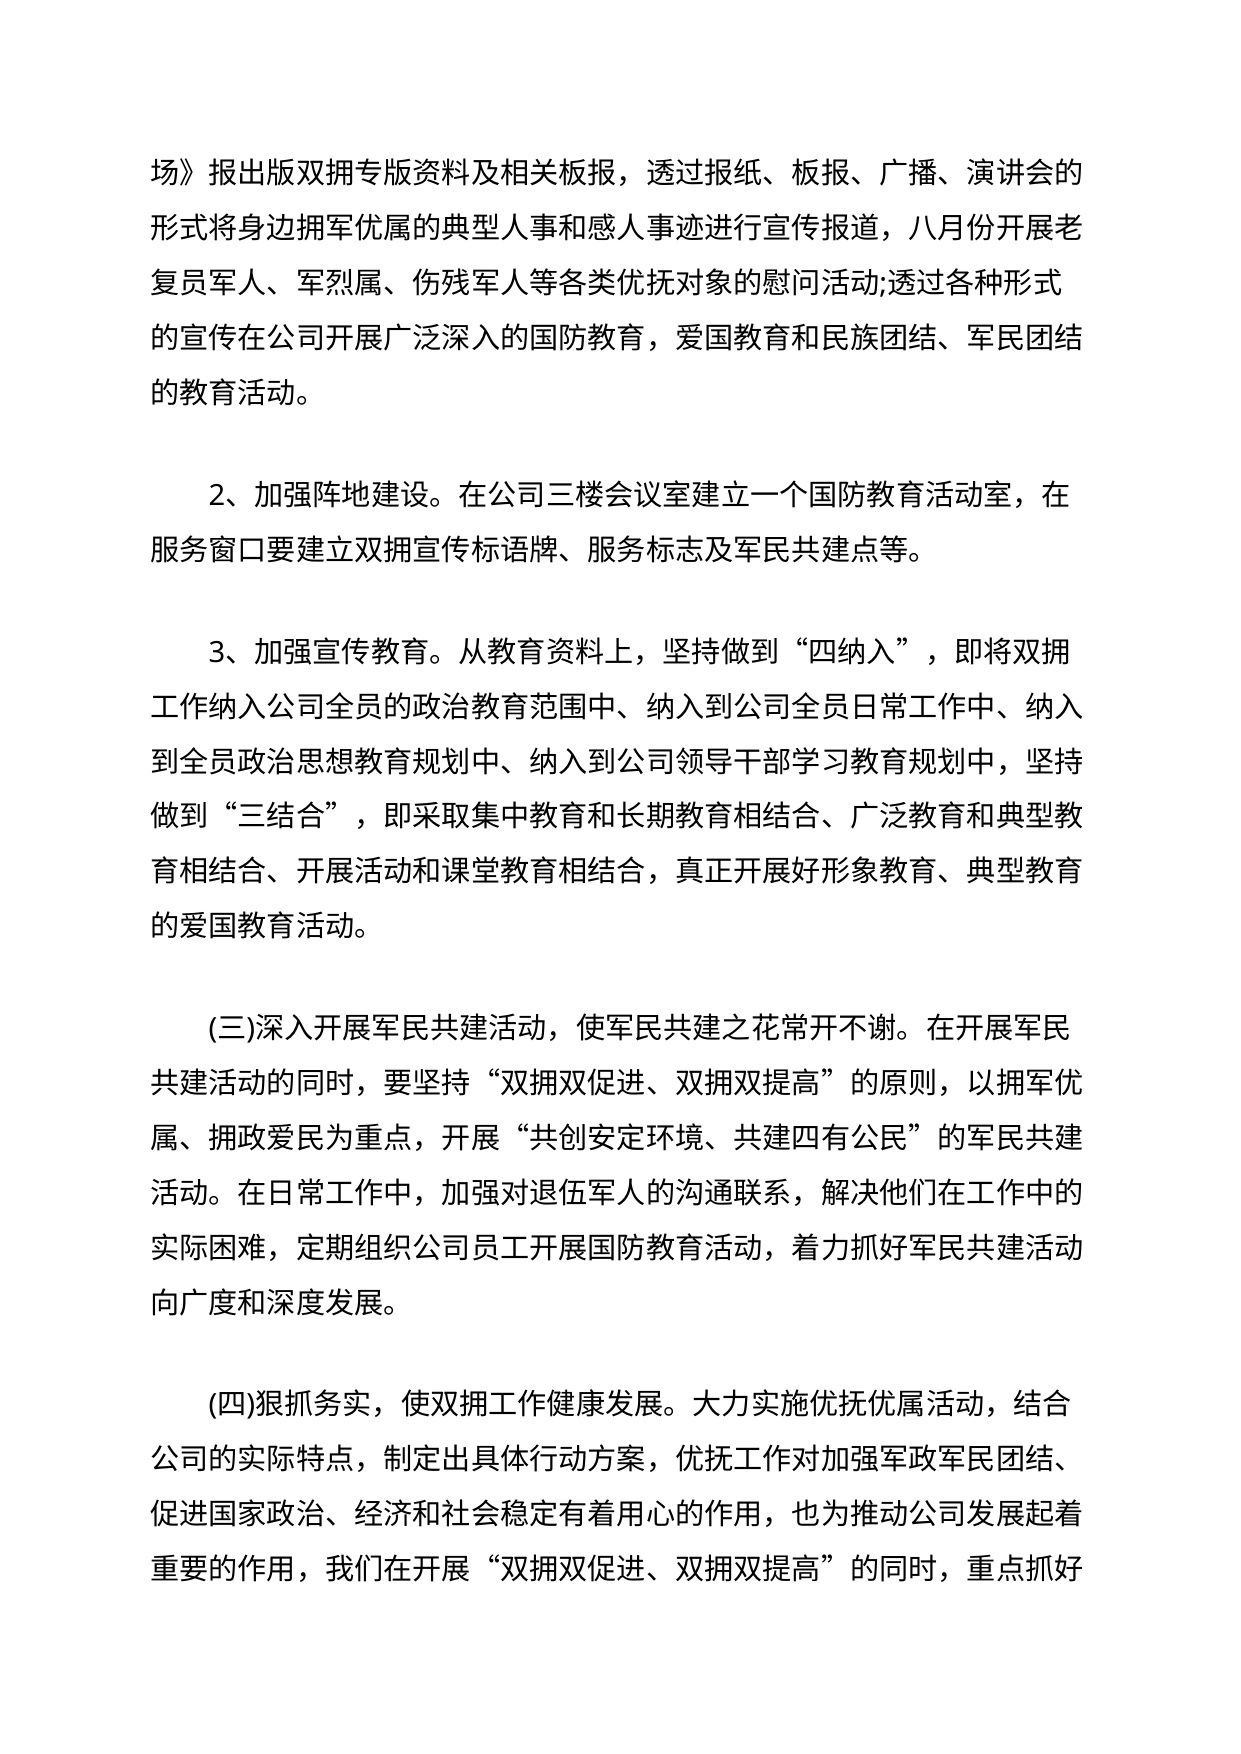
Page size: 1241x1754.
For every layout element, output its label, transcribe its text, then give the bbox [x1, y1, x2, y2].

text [150, 1381, 1090, 1588]
text (三)深入开展军民共建活动，使军民共建之花常开不谢。在开展军民共建活动的同时，要坚持“双拥双促进、双拥双提高”的原则，以拥军优属、拥政爱民为重点，开展“共创安定环境、共建四有公民”的军民共建活动。在日常工作中，加强对退伍军人的沟通联系，解决他们在工作中的实际困难，定期组织公司员工开展国防教育活动，着力抓好军民共建活动向广度和深度发展。 [150, 1004, 1090, 1321]
text 3、加强宣传教育。从教育资料上，坚持做到“四纳入”，即将双拥工作纳入公司全员的政治教育范围中、纳入到公司全员日常工作中、纳入到全员政治思想教育规划中、纳入到公司领导干部学习教育规划中，坚持做到“三结合”，即采取集中教育和长期教育相结合、广泛教育和典型教育相结合、开展活动和课堂教育相结合，真正开展好形象教育、典型教育的爱国教育活动。 [150, 628, 1090, 945]
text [150, 150, 1090, 412]
text 2、加强阵地建设。在公司三楼会议室建立一个国防教育活动室，在服务窗口要建立双拥宣传标语牌、服务标志及军民共建点等。 [150, 471, 1090, 569]
